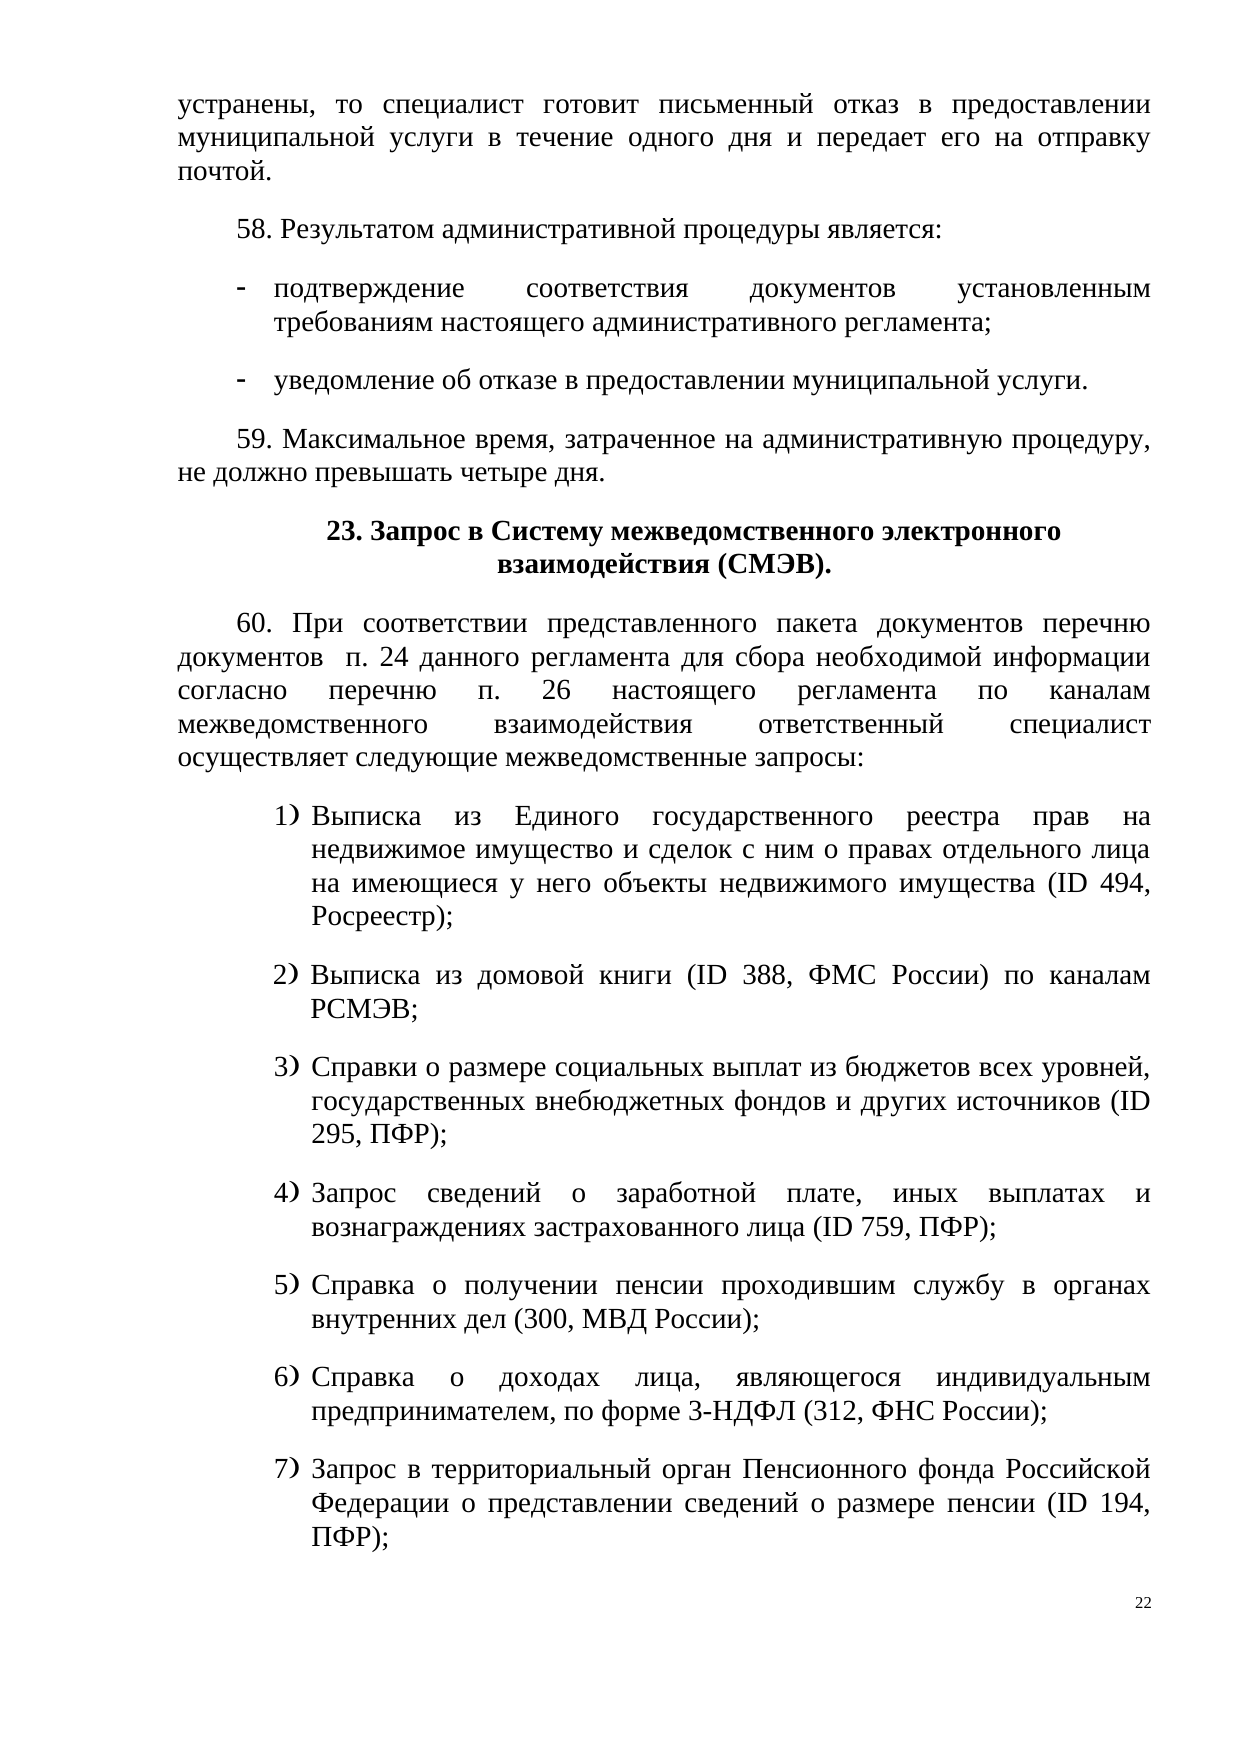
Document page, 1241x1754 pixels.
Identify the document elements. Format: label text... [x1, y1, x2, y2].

list Справка о доходах лица, являющегося индивидуальным предпринимателем, по форме 3-НДФЛ (312, ФНС России); [274, 1359, 1152, 1427]
list уведомление об отказе в предоставлении муниципальной услуги. [236, 362, 1152, 396]
list Выписка из домовой книги (ID 388, ФМС России) по каналам РСМЭВ; [273, 957, 1152, 1024]
list Выписка из Единого государственного реестра прав на недвижимое имущество и сделок с ним о правах отдельного лица на имеющиеся у него объекты недвижимого имущества (ID 494, Росреестр); [274, 798, 1152, 932]
list Запрос сведений о заработной плате, иных выплатах и вознаграждениях застрахованного лица (ID 759, ПФР); [274, 1175, 1152, 1242]
text 23. Запрос в Систему межведомственного электронного взаимодействия (СМЭВ). [177, 513, 1152, 580]
list Справка о получении пенсии проходившим службу в органах внутренних дел (300, МВД России); [274, 1267, 1152, 1334]
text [177, 86, 1152, 187]
text 60. При соответствии представленного пакета документов перечню документов п. 24 данного регламента для сбора необходимой информации согласно перечню п. 26 настоящего регламента по каналам межведомственного взаимодействия ответственный специалист осуществляет следующие межведомственные запросы: [177, 605, 1152, 773]
list Справки о размере социальных выплат из бюджетов всех уровней, государственных внебюджетных фондов и других источников (ID 295, ПФР); [274, 1049, 1152, 1150]
list подтверждение соответствия документов установленным требованиям настоящего административного регламента; [236, 270, 1152, 337]
text 59. Максимальное время, затраченное на административную процедуру, не должно превышать четыре дня. [177, 421, 1152, 488]
text 58. Результатом административной процедуры является: [177, 212, 1152, 245]
list Запрос в территориальный орган Пенсионного фонда Российской Федерации о представлении сведений о размере пенсии (ID 194, ПФР); [274, 1452, 1152, 1552]
